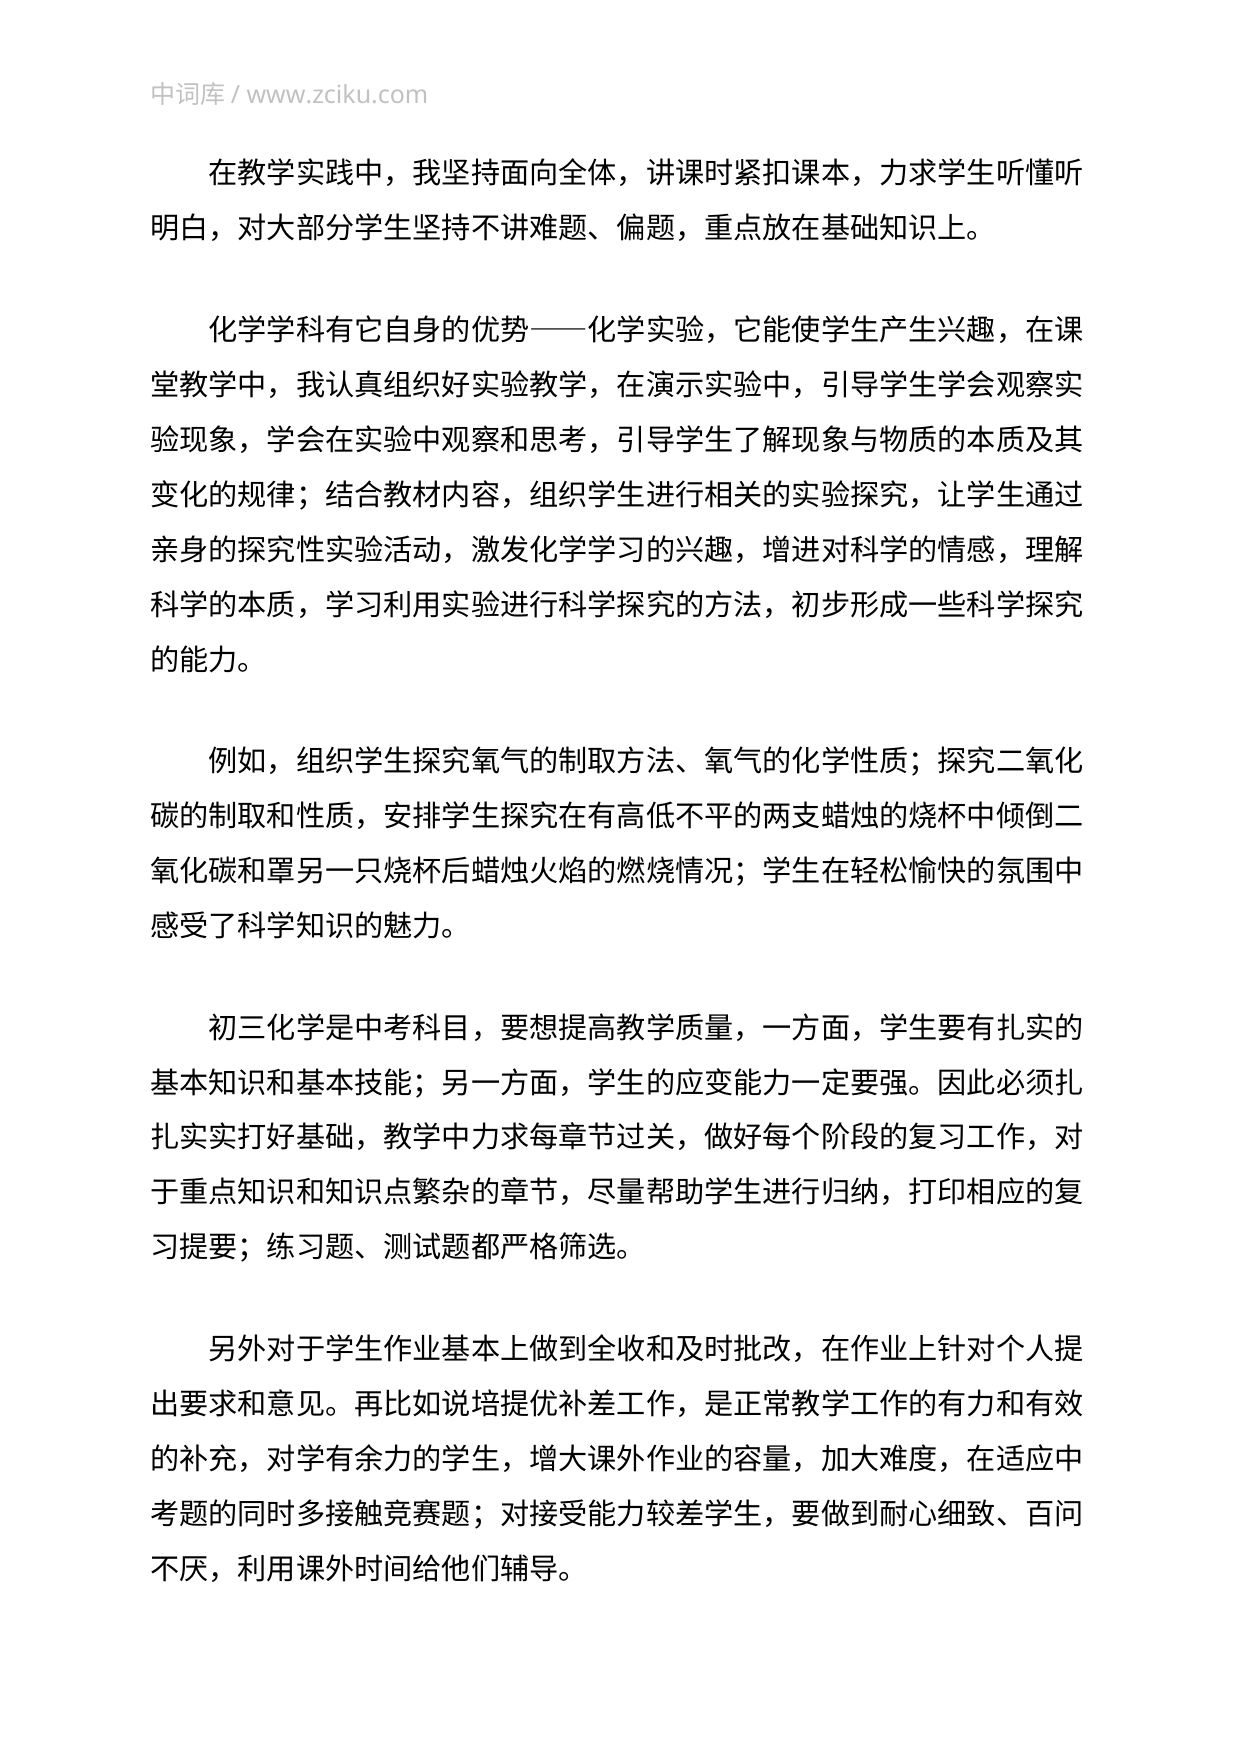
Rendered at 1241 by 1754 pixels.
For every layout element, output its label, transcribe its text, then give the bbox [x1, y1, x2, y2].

text 另外对于学生作业基本上做到全收和及时批改，在作业上针对个人提出要求和意见。再比如说培提优补差工作，是正常教学工作的有力和有效的补充，对学有余力的学生，增大课外作业的容量，加大难度，在适应中考题的同时多接触竞赛题；对接受能力较差学生，要做到耐心细致、百问不厌，利用课外时间给他们辅导。 [150, 1326, 1090, 1587]
text 在教学实践中，我坚持面向全体，讲课时紧扣课本，力求学生听懂听明白，对大部分学生坚持不讲难题、偏题，重点放在基础知识上。 [150, 150, 1090, 247]
text 初三化学是中考科目，要想提高教学质量，一方面，学生要有扎实的基本知识和基本技能；另一方面，学生的应变能力一定要强。因此必须扎扎实实打好基础，教学中力求每章节过关，做好每个阶段的复习工作，对于重点知识和知识点繁杂的章节，尽量帮助学生进行归纳，打印相应的复习提要；练习题、测试题都严格筛选。 [150, 1004, 1090, 1266]
text 例如，组织学生探究氧气的制取方法、氧气的化学性质；探究二氧化碳的制取和性质，安排学生探究在有高低不平的两支蜡烛的烧杯中倾倒二氧化碳和罩另一只烧杯后蜡烛火焰的燃烧情况；学生在轻松愉快的氛围中感受了科学知识的魅力。 [150, 738, 1090, 945]
text 化学学科有它自身的优势——化学实验，它能使学生产生兴趣，在课堂教学中，我认真组织好实验教学，在演示实验中，引导学生学会观察实验现象，学会在实验中观察和思考，引导学生了解现象与物质的本质及其变化的规律；结合教材内容，组织学生进行相关的实验探究，让学生通过亲身的探究性实验活动，激发化学学习的兴趣，增进对科学的情感，理解科学的本质，学习利用实验进行科学探究的方法，初步形成一些科学探究的能力。 [150, 307, 1090, 678]
